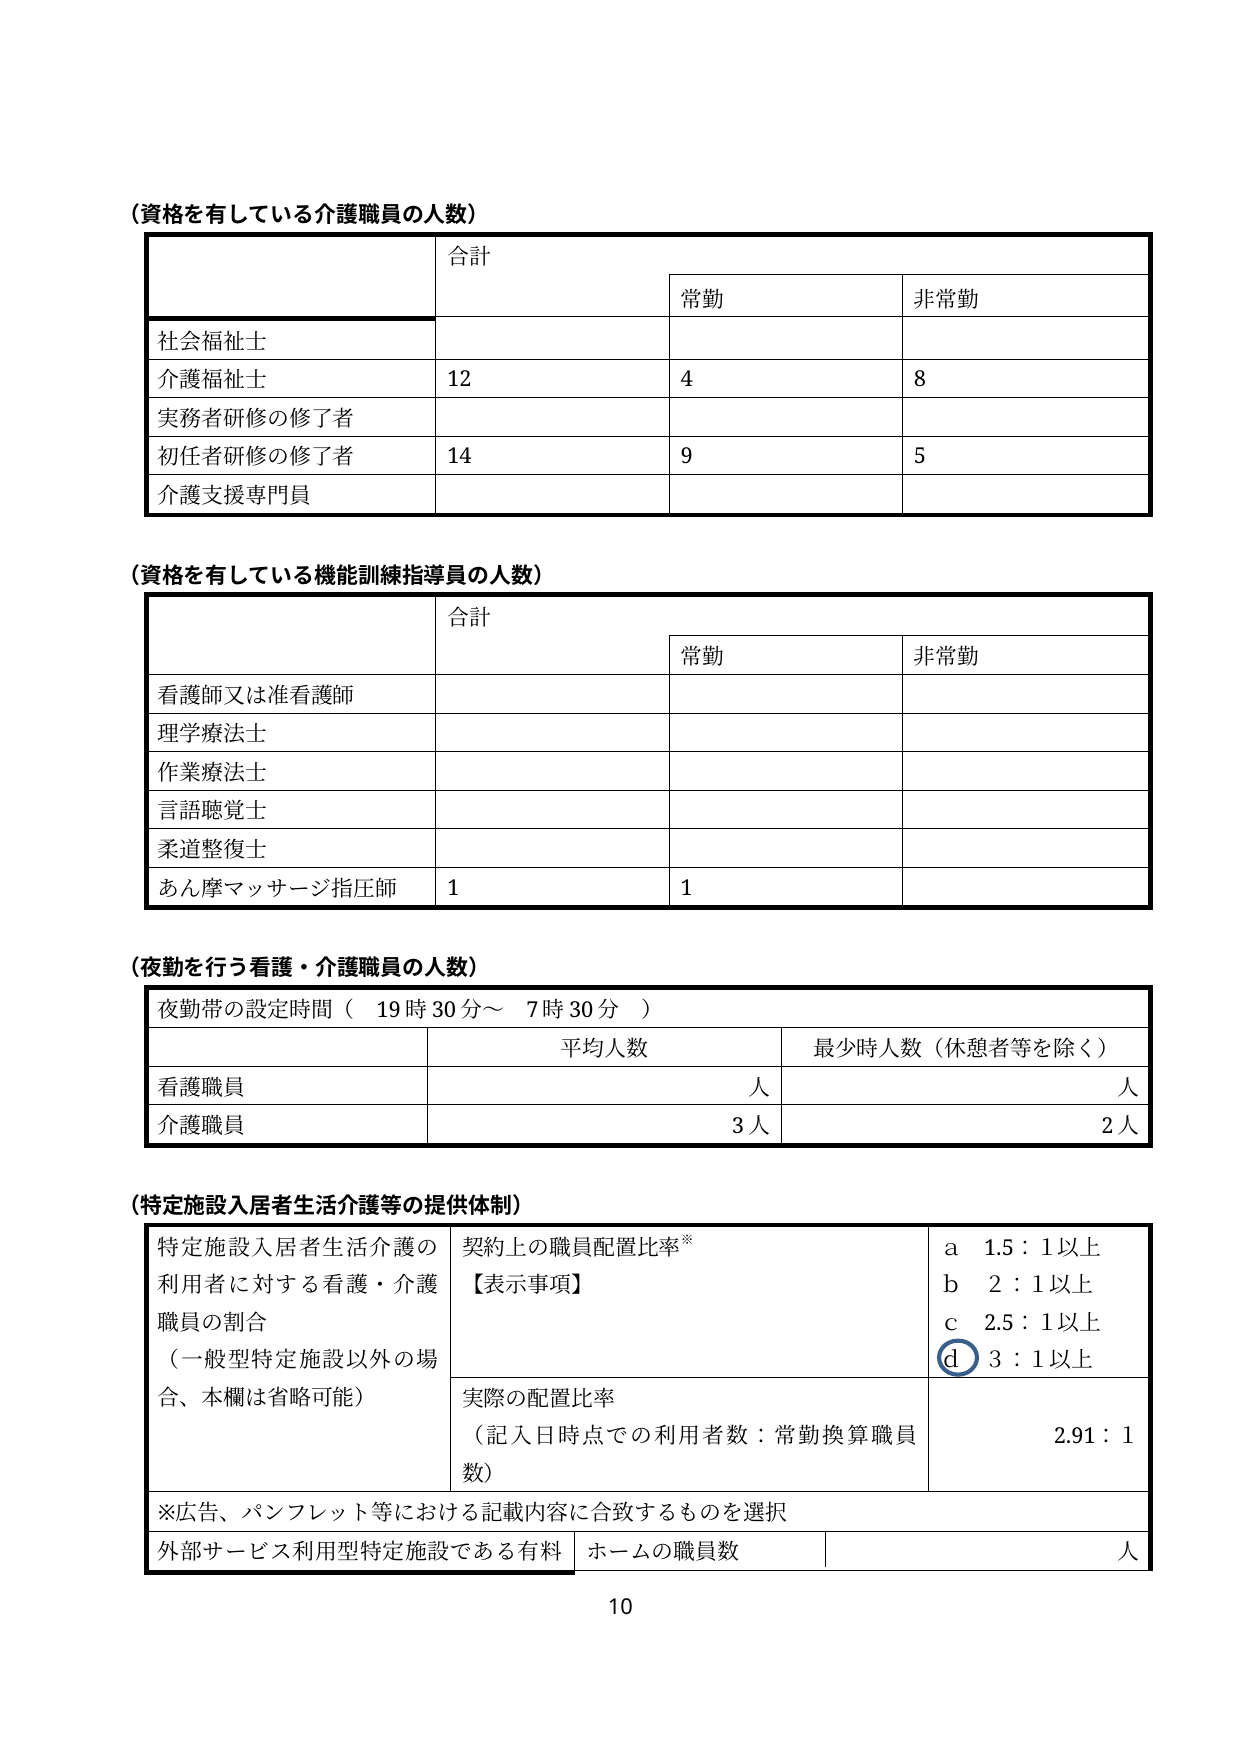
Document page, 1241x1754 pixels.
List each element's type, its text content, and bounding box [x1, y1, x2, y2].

table_cell ホームの職員数 [575, 1532, 826, 1570]
table_cell [670, 475, 902, 513]
table_cell [903, 675, 1148, 713]
table_header ａ 1.5：１以上 ｂ ２：１以上 ｃ 2.5：１以上 ｄ ３：１以上 [929, 1227, 1148, 1377]
table_cell [670, 317, 902, 358]
table_cell [903, 475, 1148, 513]
table_cell 9 [670, 437, 902, 474]
table_cell [903, 317, 1148, 358]
table_cell [670, 791, 902, 828]
table_cell [436, 829, 669, 867]
table_cell 非常勤 [903, 636, 1148, 674]
table_cell [436, 675, 669, 713]
table_header [149, 237, 435, 316]
table_cell 3人 [428, 1105, 781, 1143]
table_cell 実際の配置比率 （記入日時点での利用者数：常勤換算職員数） [451, 1378, 928, 1491]
table_cell 柔道整復士 [149, 829, 435, 867]
table_cell [670, 675, 902, 713]
table_cell 非常勤 [903, 275, 1148, 316]
table_cell 理学療法士 [149, 714, 435, 751]
table_cell [670, 752, 902, 790]
table_cell 看護職員 [149, 1067, 427, 1104]
table_cell 5 [903, 437, 1148, 474]
table_cell [670, 829, 902, 867]
text （資格を有している介護職員の人数） [118, 194, 1122, 232]
table_cell [903, 752, 1148, 790]
table_cell 8 [903, 360, 1148, 397]
table_cell 最少時人数（休憩者等を除く） [782, 1028, 1148, 1066]
table_cell 常勤 [670, 275, 902, 316]
table_cell [436, 475, 669, 513]
table_cell 介護福祉士 [149, 360, 435, 397]
table_header 契約上の職員配置比率※ 【表示事項】 [451, 1227, 928, 1377]
table_cell 常勤 [670, 636, 902, 674]
table_cell [903, 714, 1148, 751]
table_cell [436, 637, 669, 674]
table_cell [903, 791, 1148, 828]
table_cell 実務者研修の修了者 [149, 398, 435, 436]
table_cell [903, 868, 1148, 905]
table_cell ※広告、パンフレット等における記載内容に合致するものを選択 [149, 1492, 1148, 1531]
table_cell 4 [670, 360, 902, 397]
table_cell 14 [436, 437, 669, 474]
text （特定施設入居者生活介護等の提供体制） [118, 1185, 1122, 1222]
table_cell 人 [782, 1067, 1148, 1104]
table_cell 初任者研修の修了者 [149, 437, 435, 474]
table_cell 2人 [782, 1105, 1148, 1143]
table_cell 人 [428, 1067, 781, 1104]
table_header 合計 [436, 237, 1148, 274]
table_cell 社会福祉士 [149, 321, 435, 358]
table_cell 人 [826, 1532, 1148, 1570]
table_cell [670, 714, 902, 751]
table_cell [436, 752, 669, 790]
table_cell [149, 1028, 427, 1066]
table_cell [903, 398, 1148, 436]
table_cell 1 [436, 868, 669, 905]
table_cell 介護職員 [149, 1105, 427, 1143]
table_header 合計 [436, 597, 1148, 634]
table_cell 看護師又は准看護師 [149, 675, 435, 713]
text （夜勤を行う看護・介護職員の人数） [118, 947, 1122, 985]
table_cell [670, 398, 902, 436]
table_cell 12 [436, 360, 669, 397]
table_header [149, 597, 435, 674]
table_cell 言語聴覚士 [149, 791, 435, 828]
table_header 夜勤帯の設定時間（ 19時30分～ 7時30分 ） [149, 990, 1148, 1027]
table_cell 作業療法士 [149, 752, 435, 790]
table_cell あん摩マッサージ指圧師 [149, 868, 435, 905]
table_cell 1 [670, 868, 902, 905]
table_cell 介護支援専門員 [149, 475, 435, 513]
table_header 特定施設入居者生活介護の利用者に対する看護・介護職員の割合 （一般型特定施設以外の場合、本欄は省略可能） [149, 1227, 450, 1491]
table_cell 平均人数 [428, 1028, 781, 1066]
table_cell [903, 829, 1148, 867]
table_cell [436, 276, 669, 316]
table_cell [436, 791, 669, 828]
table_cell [149, 1532, 574, 1570]
text （資格を有している機能訓練指導員の人数） [118, 555, 1122, 592]
table_cell [436, 317, 669, 358]
table_cell [436, 398, 669, 436]
table_cell 2.91：１ [929, 1378, 1148, 1491]
table_cell [436, 714, 669, 751]
